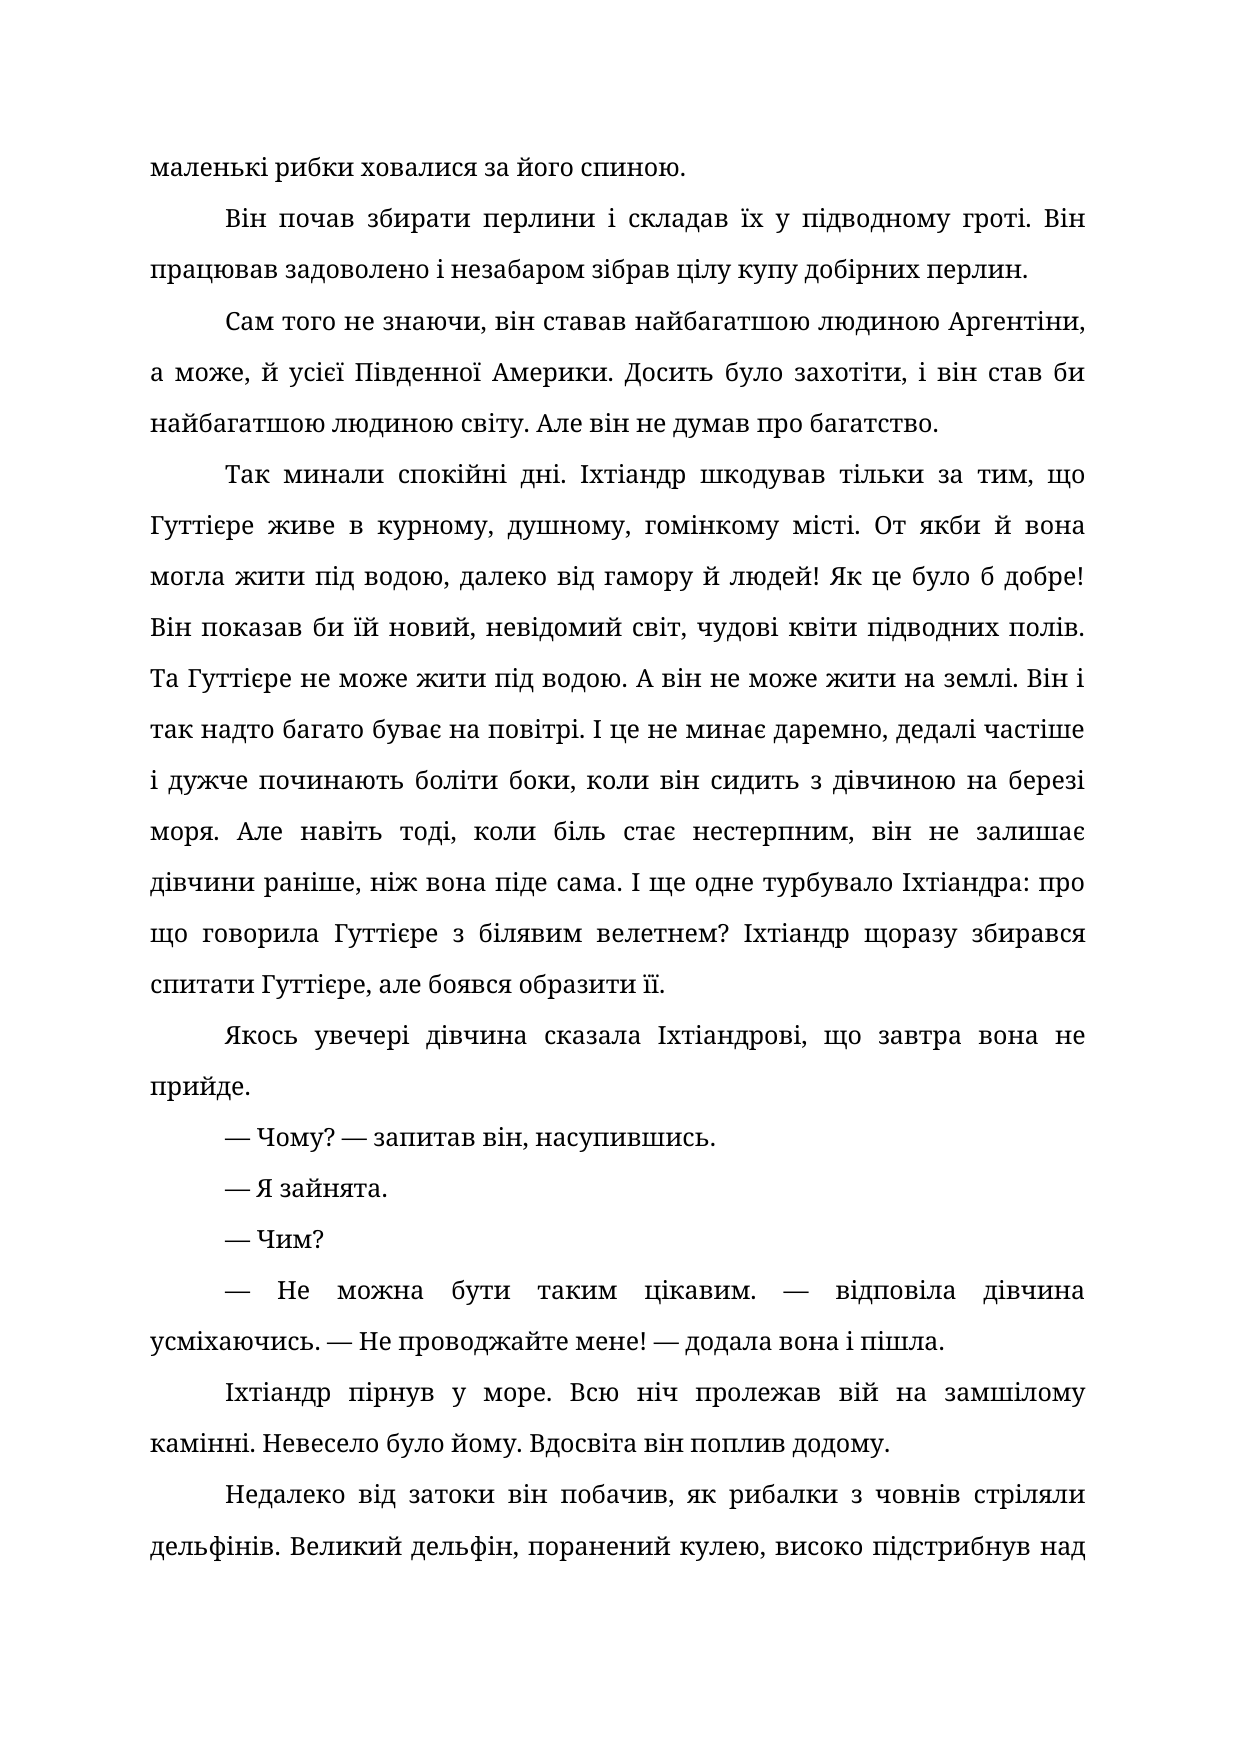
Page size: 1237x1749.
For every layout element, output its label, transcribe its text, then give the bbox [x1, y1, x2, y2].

text — Не можна бути таким цікавим. — відповіла дівчина усміхаючись. — Не проводжайте мене! — додала вона і пішла. [150, 1273, 1086, 1358]
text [150, 1477, 1086, 1562]
text Сам того не знаючи, він ставав найбагатшою людиною Аргентіни, а може, й усієї Південної Америки. Досить було захотіти, і він став би найбагатшою людиною світу. Але він не думав про багатство. [150, 303, 1086, 439]
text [150, 150, 1086, 184]
text Якось увечері дівчина сказала Іхтіандрові, що завтра вона не прийде. [150, 1018, 1086, 1103]
text — Чому? — запитав він, насупившись. [150, 1120, 1086, 1154]
text Так минали спокійні дні. Іхтіандр шкодував тільки за тим, що Гуттієре живе в курному, душному, гомінкому місті. От якби й вона могла жити під водою, далеко від гамору й людей! Як це було б добре! Він показав би їй новий, невідомий світ, чудові квіти підводних полів. Та Гуттієре не може жити під водою. А він не може жити на землі. Він і так надто багато буває на повітрі. І це не минає даремно, дедалі частіше і дужче починають боліти боки, коли він сидить з дівчиною на березі моря. Але навіть тоді, коли біль стає нестерпним, він не залишає дівчини раніше, ніж вона піде сама. І ще одне турбувало Іхтіандра: про що говорила Гуттієре з білявим велетнем? Іхтіандр щоразу збирався спитати Гуттієре, але боявся образити її. [150, 456, 1086, 1001]
text Він почав збирати перлини і складав їх у підводному гроті. Він працював задоволено і незабаром зібрав цілу купу добірних перлин. [150, 201, 1086, 286]
text — Я зайнята. [150, 1171, 1086, 1205]
text — Чим? [150, 1222, 1086, 1256]
text Іхтіандр пірнув у море. Всю ніч пролежав вій на замшілому камінні. Невесело було йому. Вдосвіта він поплив додому. [150, 1375, 1086, 1460]
